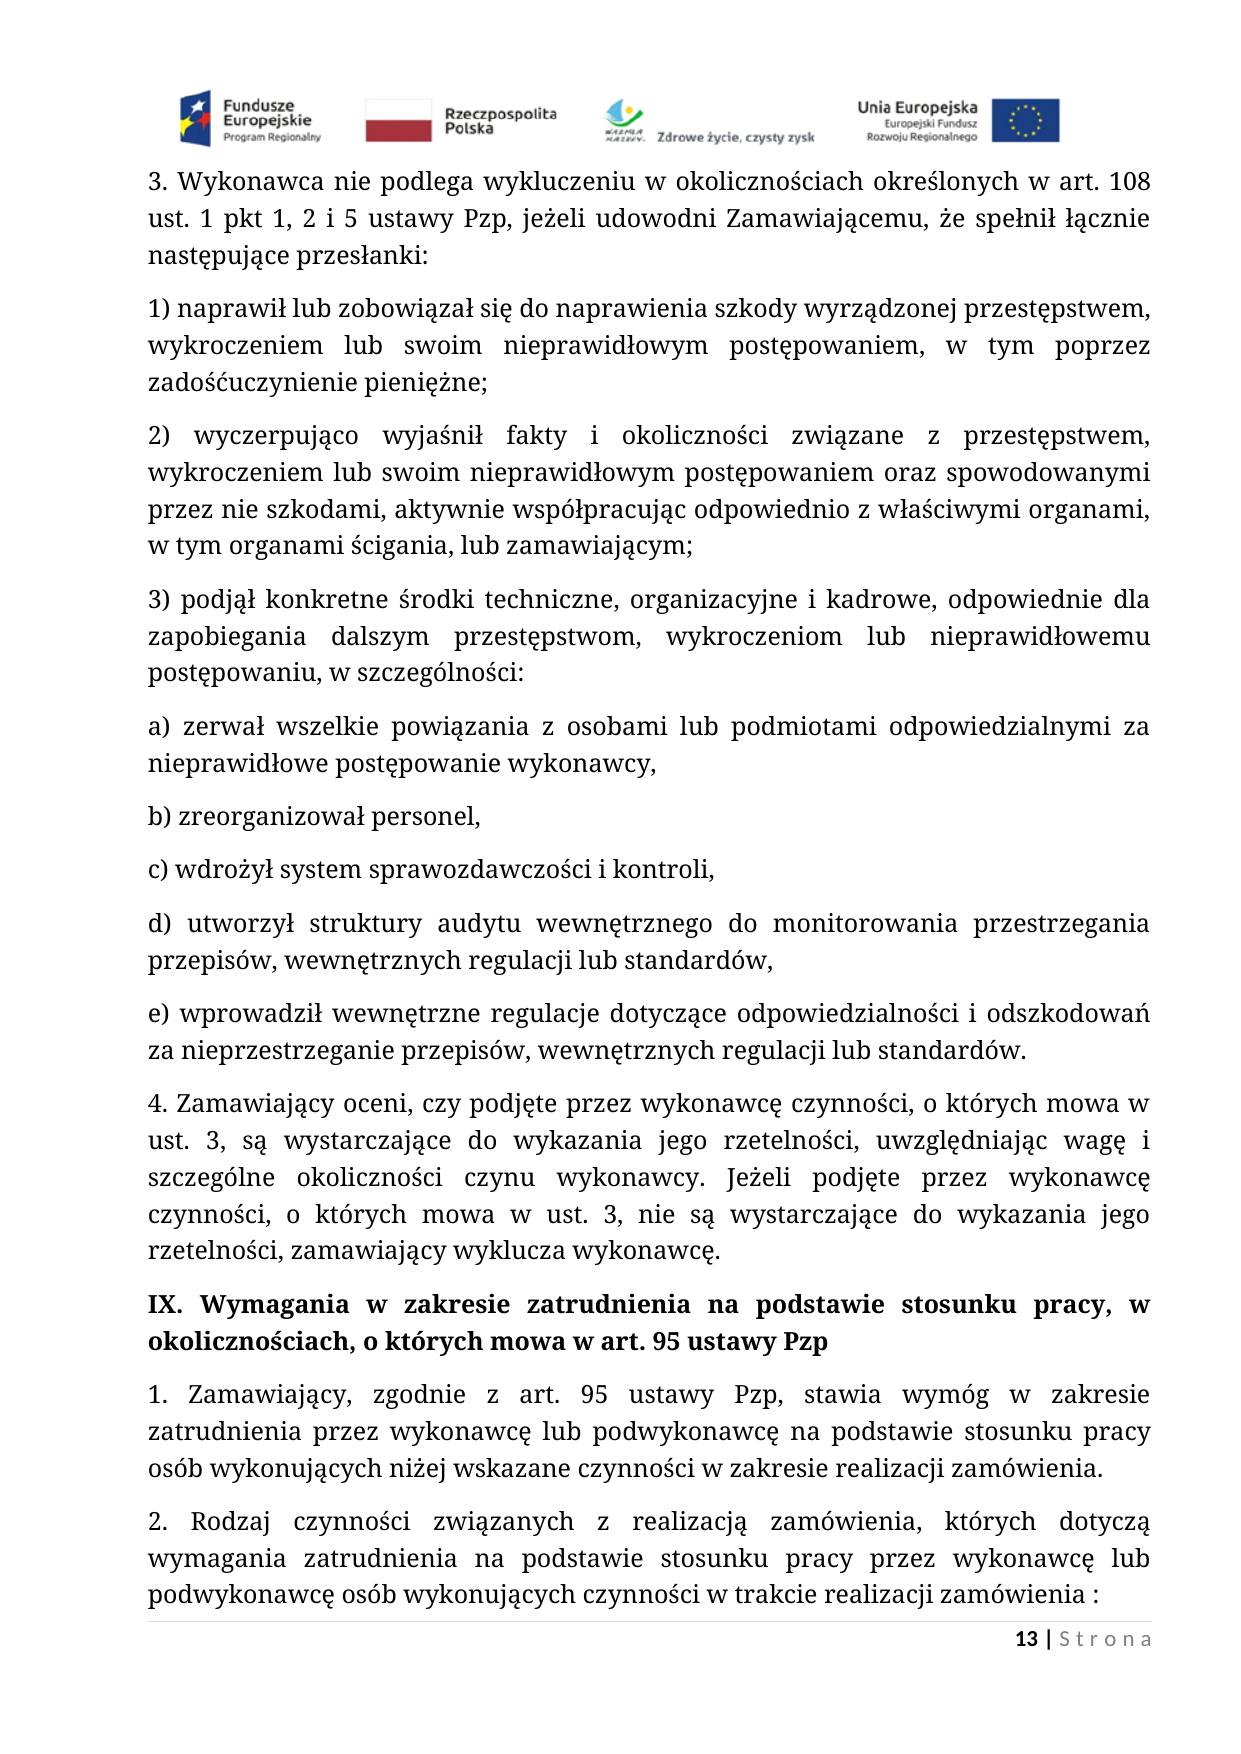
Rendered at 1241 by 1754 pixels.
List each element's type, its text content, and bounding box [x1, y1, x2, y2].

text a) zerwał wszelkie powiązania z osobami lub podmiotami odpowiedzialnymi za nieprawidłowe postępowanie wykonawcy, [148, 708, 1152, 779]
text c) wdrożył system sprawozdawczości i kontroli, [148, 852, 1152, 886]
text b) zreorganizował personel, [148, 799, 1152, 833]
picture [147, 73, 1093, 164]
text d) utworzył struktury audytu wewnętrznego do monitorowania przestrzegania przepisów, wewnętrznych regulacji lub standardów, [148, 906, 1152, 976]
text IX. Wymagania w zakresie zatrudnienia na podstawie stosunku pracy, w okolicznościach, o których mowa w art. 95 ustawy Pzp [148, 1286, 1152, 1357]
text 4. Zamawiający oceni, czy podjęte przez wykonawcę czynności, o których mowa w ust. 3, są wystarczające do wykazania jego rzetelności, uwzględniając wagę i szczególne okoliczności czynu wykonawcy. Jeżeli podjęte przez wykonawcę czynności, o których mowa w ust. 3, nie są wystarczające do wykazania jego rzetelności, zamawiający wyklucza wykonawcę. [148, 1086, 1152, 1267]
text 1) naprawił lub zobowiązał się do naprawienia szkody wyrządzonej przestępstwem, wykroczeniem lub swoim nieprawidłowym postępowaniem, w tym poprzez zadośćuczynienie pieniężne; [148, 291, 1152, 398]
text 3. Wykonawca nie podlega wykluczeniu w okolicznościach określonych w art. 108 ust. 1 pkt 1, 2 i 5 ustawy Pzp, jeżeli udowodni Zamawiającemu, że spełnił łącznie następujące przesłanki: [148, 164, 1152, 271]
text 3) podjął konkretne środki techniczne, organizacyjne i kadrowe, odpowiednie dla zapobiegania dalszym przestępstwom, wykroczeniom lub nieprawidłowemu postępowaniu, w szczególności: [148, 581, 1152, 689]
text 2) wyczerpująco wyjaśnił fakty i okoliczności związane z przestępstwem, wykroczeniem lub swoim nieprawidłowym postępowaniem oraz spowodowanymi przez nie szkodami, aktywnie współpracując odpowiednio z właściwymi organami, w tym organami ścigania, lub zamawiającym; [148, 418, 1152, 562]
text 2. Rodzaj czynności związanych z realizacją zamówienia, których dotyczą wymagania zatrudnienia na podstawie stosunku pracy przez wykonawcę lub podwykonawcę osób wykonujących czynności w trakcie realizacji zamówienia : [148, 1504, 1152, 1611]
text e) wprowadził wewnętrzne regulacje dotyczące odpowiedzialności i odszkodowań za nieprzestrzeganie przepisów, wewnętrznych regulacji lub standardów. [148, 996, 1152, 1067]
text 1. Zamawiający, zgodnie z art. 95 ustawy Pzp, stawia wymóg w zakresie zatrudnienia przez wykonawcę lub podwykonawcę na podstawie stosunku pracy osób wykonujących niżej wskazane czynności w zakresie realizacji zamówienia. [148, 1377, 1152, 1484]
